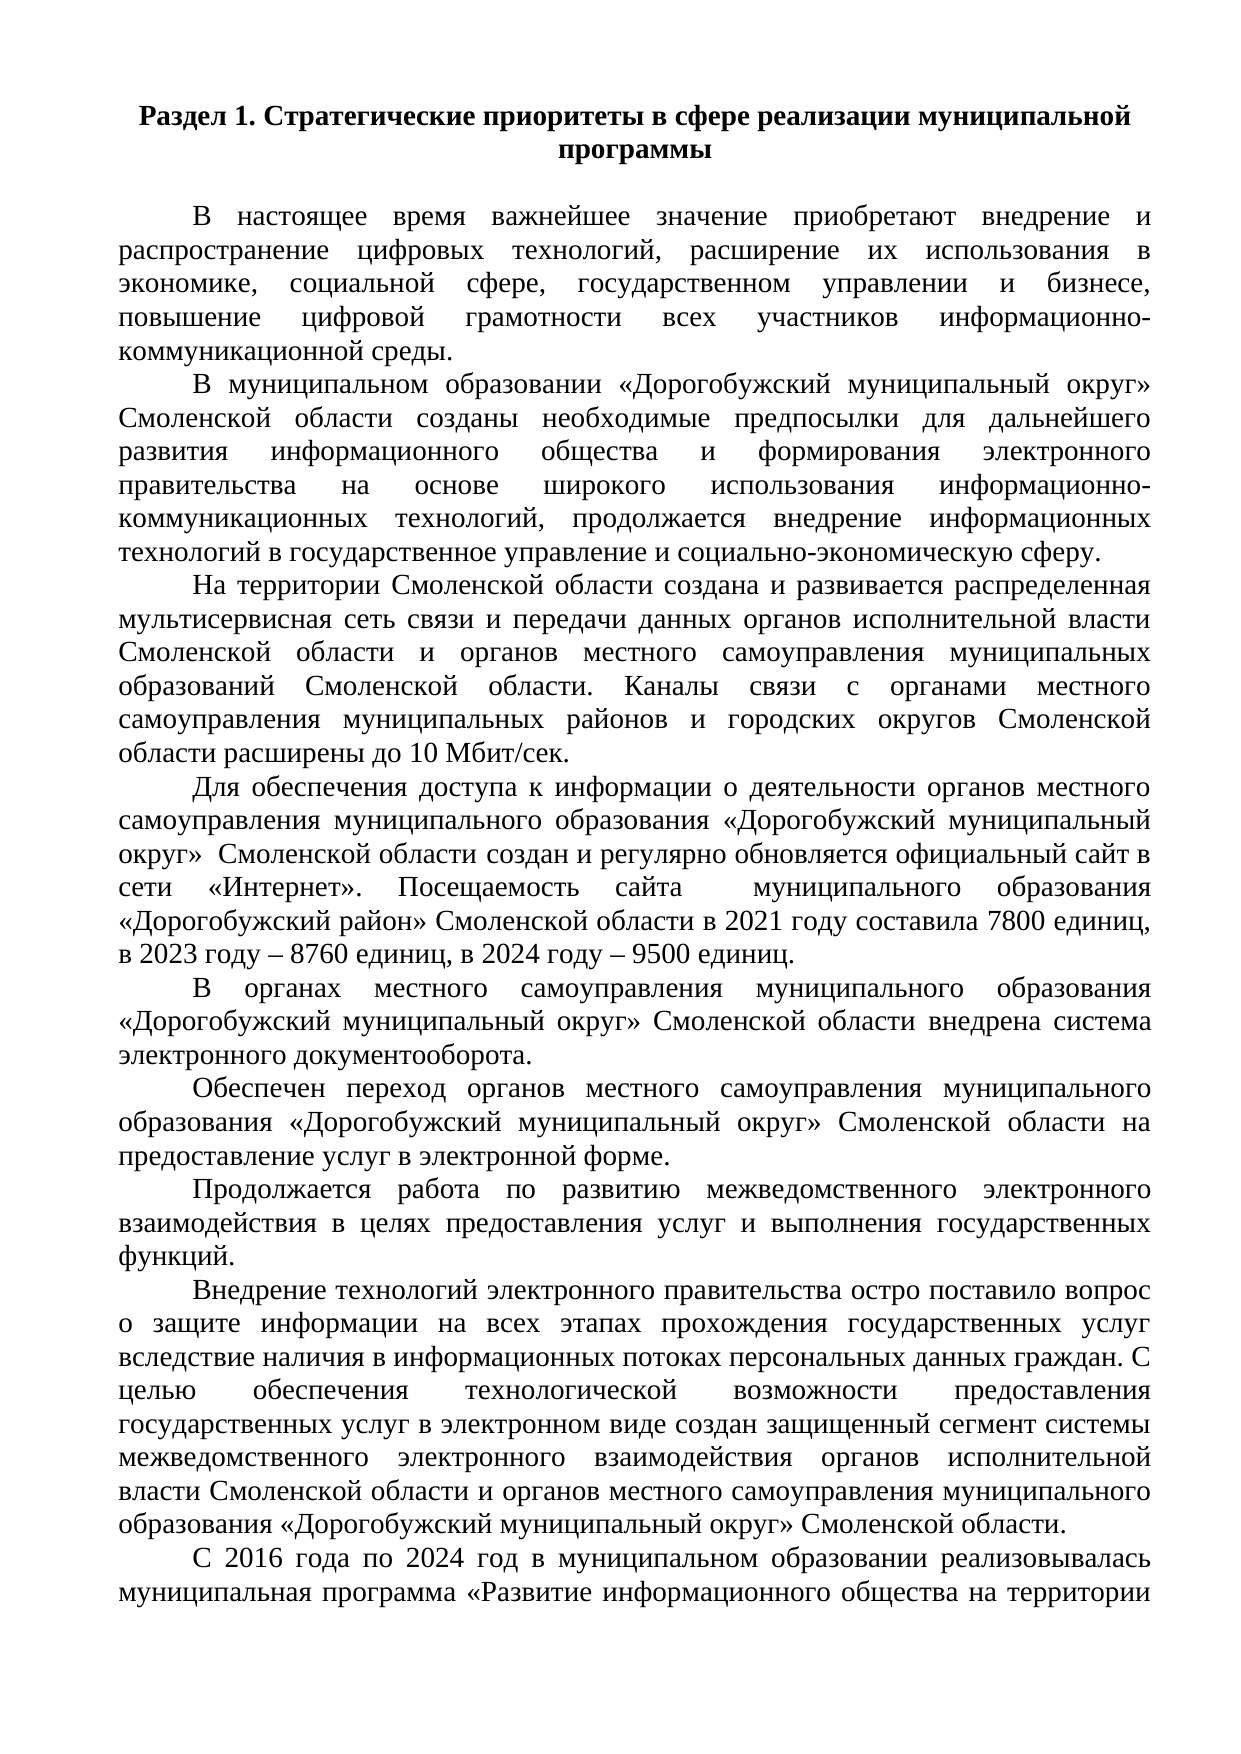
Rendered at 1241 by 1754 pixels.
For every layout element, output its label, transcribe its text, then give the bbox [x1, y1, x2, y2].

text В органах местного самоуправления муниципального образования «Дорогобужский муниципальный округ» Смоленской области внедрена система электронного документооборота. [118, 970, 1152, 1071]
text Раздел 1. Стратегические приоритеты в сфере реализации муниципальной программы [118, 98, 1152, 165]
text Для обеспечения доступа к информации о деятельности органов местного самоуправления муниципального образования «Дорогобужский муниципальный округ» Смоленской области создан и регулярно обновляется официальный сайт в сети «Интернет». Посещаемость сайта муниципального образования «Дорогобужский район» Смоленской области в 2021 году составила 7800 единиц, в 2023 году – 8760 единиц, в 2024 году – 9500 единиц. [118, 769, 1152, 970]
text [118, 1540, 1152, 1607]
text В муниципальном образовании «Дорогобужский муниципальный округ» Смоленской области созданы необходимые предпосылки для дальнейшего развития информационного общества и формирования электронного правительства на основе широкого использования информационно-коммуникационных технологий, продолжается внедрение информационных технологий в государственное управление и социально-экономическую сферу. [118, 366, 1152, 567]
text В настоящее время важнейшее значение приобретают внедрение и распространение цифровых технологий, расширение их использования в экономике, социальной сфере, государственном управлении и бизнесе, повышение цифровой грамотности всех участников информационно-коммуникационной среды. [118, 198, 1152, 366]
text На территории Смоленской области создана и развивается распределенная мультисервисная сеть связи и передачи данных органов исполнительной власти Смоленской области и органов местного самоуправления муниципальных образований Смоленской области. Каналы связи с органами местного самоуправления муниципальных районов и городских округов Смоленской области расширены до 10 Мбит/сек. [118, 567, 1152, 769]
text Внедрение технологий электронного правительства остро поставило вопрос о защите информации на всех этапах прохождения государственных услуг вследствие наличия в информационных потоках персональных данных граждан. С целью обеспечения технологической возможности предоставления государственных услуг в электронном виде создан защищенный сегмент системы межведомственного электронного взаимодействия органов исполнительной власти Смоленской области и органов местного самоуправления муниципального образования «Дорогобужский муниципальный округ» Смоленской области. [118, 1272, 1152, 1540]
text Обеспечен переход органов местного самоуправления муниципального образования «Дорогобужский муниципальный округ» Смоленской области на предоставление услуг в электронной форме. [118, 1071, 1152, 1171]
text Продолжается работа по развитию межведомственного электронного взаимодействия в целях предоставления услуг и выполнения государственных функций. [118, 1171, 1152, 1272]
